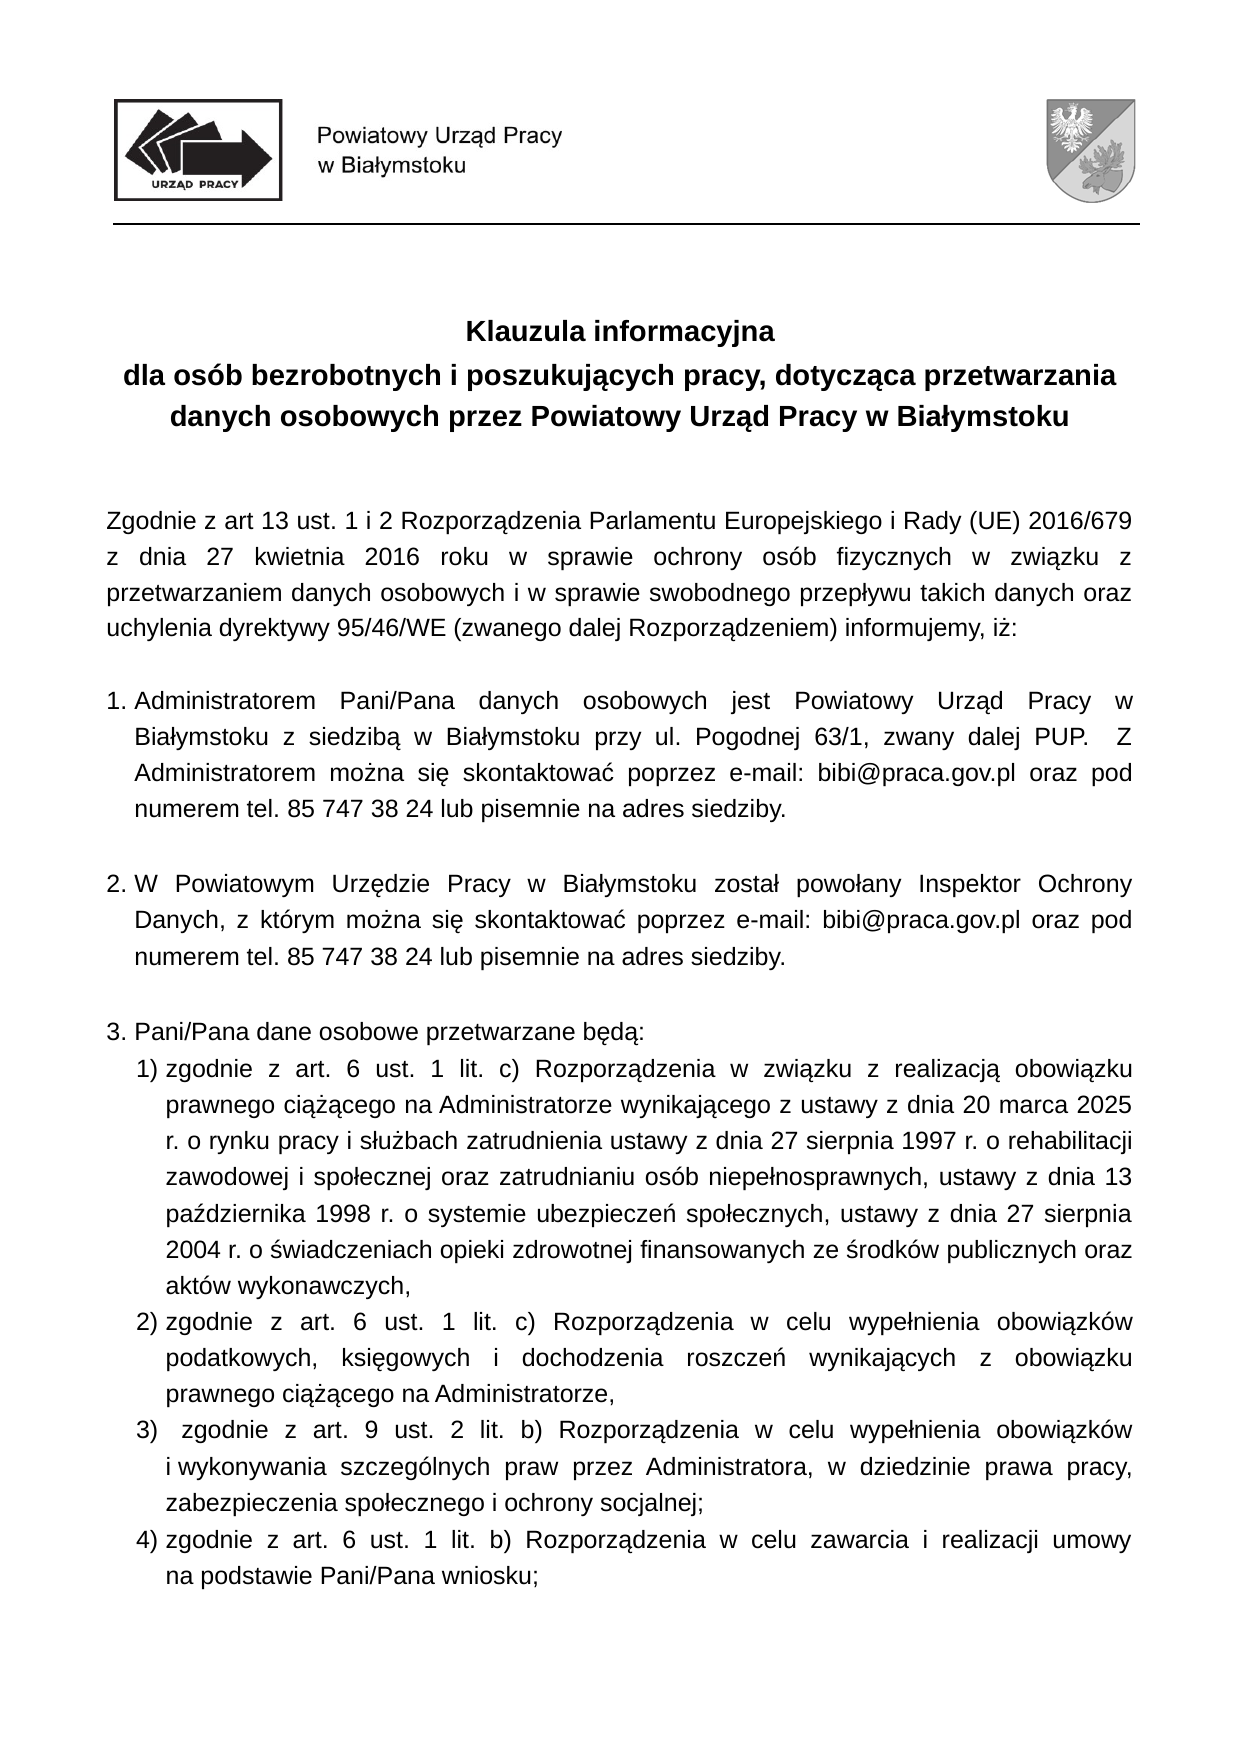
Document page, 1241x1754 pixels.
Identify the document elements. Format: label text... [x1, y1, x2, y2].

picture [1045, 97, 1139, 204]
picture [114, 99, 562, 201]
list Administratorem Pani/Pana danych osobowych jest Powiatowy Urząd Pracy w Białymstoku z siedzibą w Białymstoku przy ul. Pogodnej 63/1, zwany dalej PUP. Z Administratorem można się skontaktować poprzez e-mail: bibi@praca.gov.pl oraz pod numerem tel. 85 747 38 24 lub pisemnie na adres siedziby. [106, 686, 1134, 823]
list Pani/Pana dane osobowe przetwarzane będą: [106, 1016, 1134, 1045]
list zgodnie z art. 6 ust. 1 lit. c) Rozporządzenia w związku z realizacją obowiązku prawnego ciążącego na Administratorze wynikającego z ustawy z dnia 20 marca 2025 r. o rynku pracy i służbach zatrudnienia ustawy z dnia 27 sierpnia 1997 r. o rehabilitacji zawodowej i społecznej oraz zatrudnianiu osób niepełnosprawnych, ustawy z dnia 13 października 1998 r. o systemie ubezpieczeń społecznych, ustawy z dnia 27 sierpnia 2004 r. o świadczeniach opieki zdrowotnej finansowanych ze środków publicznych oraz aktów wykonawczych, [136, 1054, 1134, 1299]
text Zgodnie z art 13 ust. 1 i 2 Rozporządzenia Parlamentu Europejskiego i Rady (UE) 2016/679 z dnia 27 kwietnia 2016 roku w sprawie ochrony osób fizycznych w związku z przetwarzaniem danych osobowych i w sprawie swobodnego przepływu takich danych oraz uchylenia dyrektywy 95/46/WE (zwanego dalej Rozporządzeniem) informujemy, iż: [106, 506, 1134, 642]
list zgodnie z art. 6 ust. 1 lit. b) Rozporządzenia w celu zawarcia i realizacji umowy na podstawie Pani/Pana wniosku; [136, 1525, 1134, 1590]
text dla osób bezrobotnych i poszukujących pracy, dotycząca przetwarzania danych osobowych przez Powiatowy Urząd Pracy w Białymstoku [106, 357, 1134, 432]
list zgodnie z art. 6 ust. 1 lit. c) Rozporządzenia w celu wypełnienia obowiązków podatkowych, księgowych i dochodzenia roszczeń wynikających z obowiązku prawnego ciążącego na Administratorze, [136, 1307, 1134, 1408]
text Klauzula informacyjna [106, 314, 1134, 348]
list zgodnie z art. 9 ust. 2 lit. b) Rozporządzenia w celu wypełnienia obowiązków i wykonywania szczególnych praw przez Administratora, w dziedzinie prawa pracy, zabezpieczenia społecznego i ochrony socjalnej; [136, 1415, 1134, 1516]
list W Powiatowym Urzędzie Pracy w Białymstoku został powołany Inspektor Ochrony Danych, z którym można się skontaktować poprzez e-mail: bibi@praca.gov.pl oraz pod numerem tel. 85 747 38 24 lub pisemnie na adres siedziby. [106, 869, 1134, 970]
